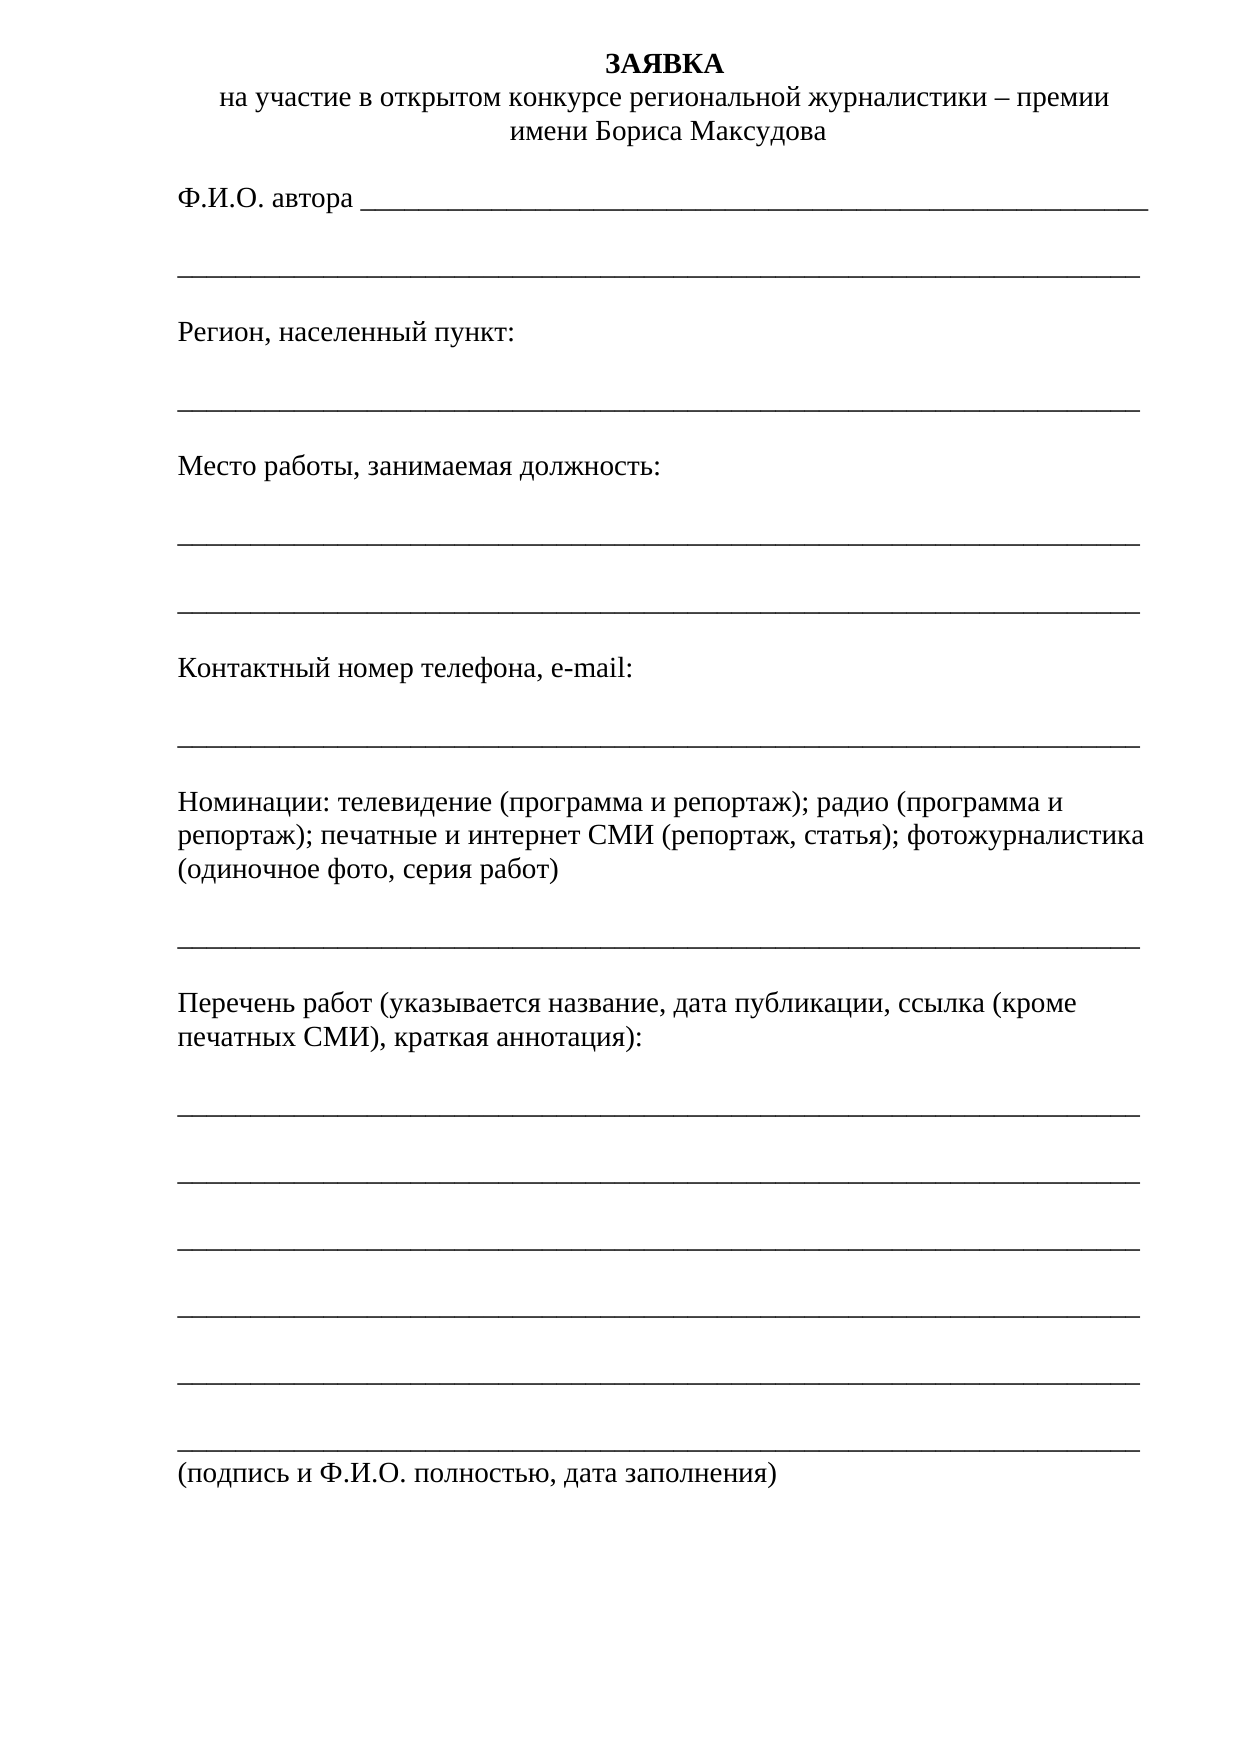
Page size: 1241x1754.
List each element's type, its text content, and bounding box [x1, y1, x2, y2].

text имени Бориса Максудова [177, 113, 1152, 147]
text Номинации: телевидение (программа и репортаж); радио (программа и репортаж); печатные и интернет СМИ (репортаж, статья); фотожурналистика (одиночное фото, серия работ) [177, 784, 1152, 884]
text на участие в открытом конкурсе региональной журналистики – премии [177, 79, 1152, 113]
text Ф.И.О. автора ______________________________________________________ [177, 180, 1152, 214]
text __________________________________________________________________ [177, 583, 1152, 616]
text __________________________________________________________________ [177, 516, 1152, 549]
text ______________________________________________________________________________________________________________________________________________________________________________________________________ [177, 1220, 1152, 1388]
text Контактный номер телефона, e-mail: [177, 650, 1152, 683]
text ЗАЯВКА [177, 46, 1152, 79]
text __________________________________________________________________ [177, 1421, 1152, 1455]
text __________________________________________________________________ [177, 381, 1152, 415]
text Перечень работ (указывается название, дата публикации, ссылка (кроме печатных СМИ), краткая аннотация): [177, 985, 1152, 1052]
text (подпись и Ф.И.О. полностью, дата заполнения) [177, 1455, 1152, 1488]
text __________________________________________________________________ [177, 247, 1152, 281]
text __________________________________________________________________ [177, 918, 1152, 952]
text __________________________________________________________________ [177, 717, 1152, 750]
text Регион, населенный пункт: [177, 314, 1152, 348]
text Место работы, занимаемая должность: [177, 448, 1152, 482]
text ____________________________________________________________________________________________________________________________________ [177, 1086, 1152, 1186]
